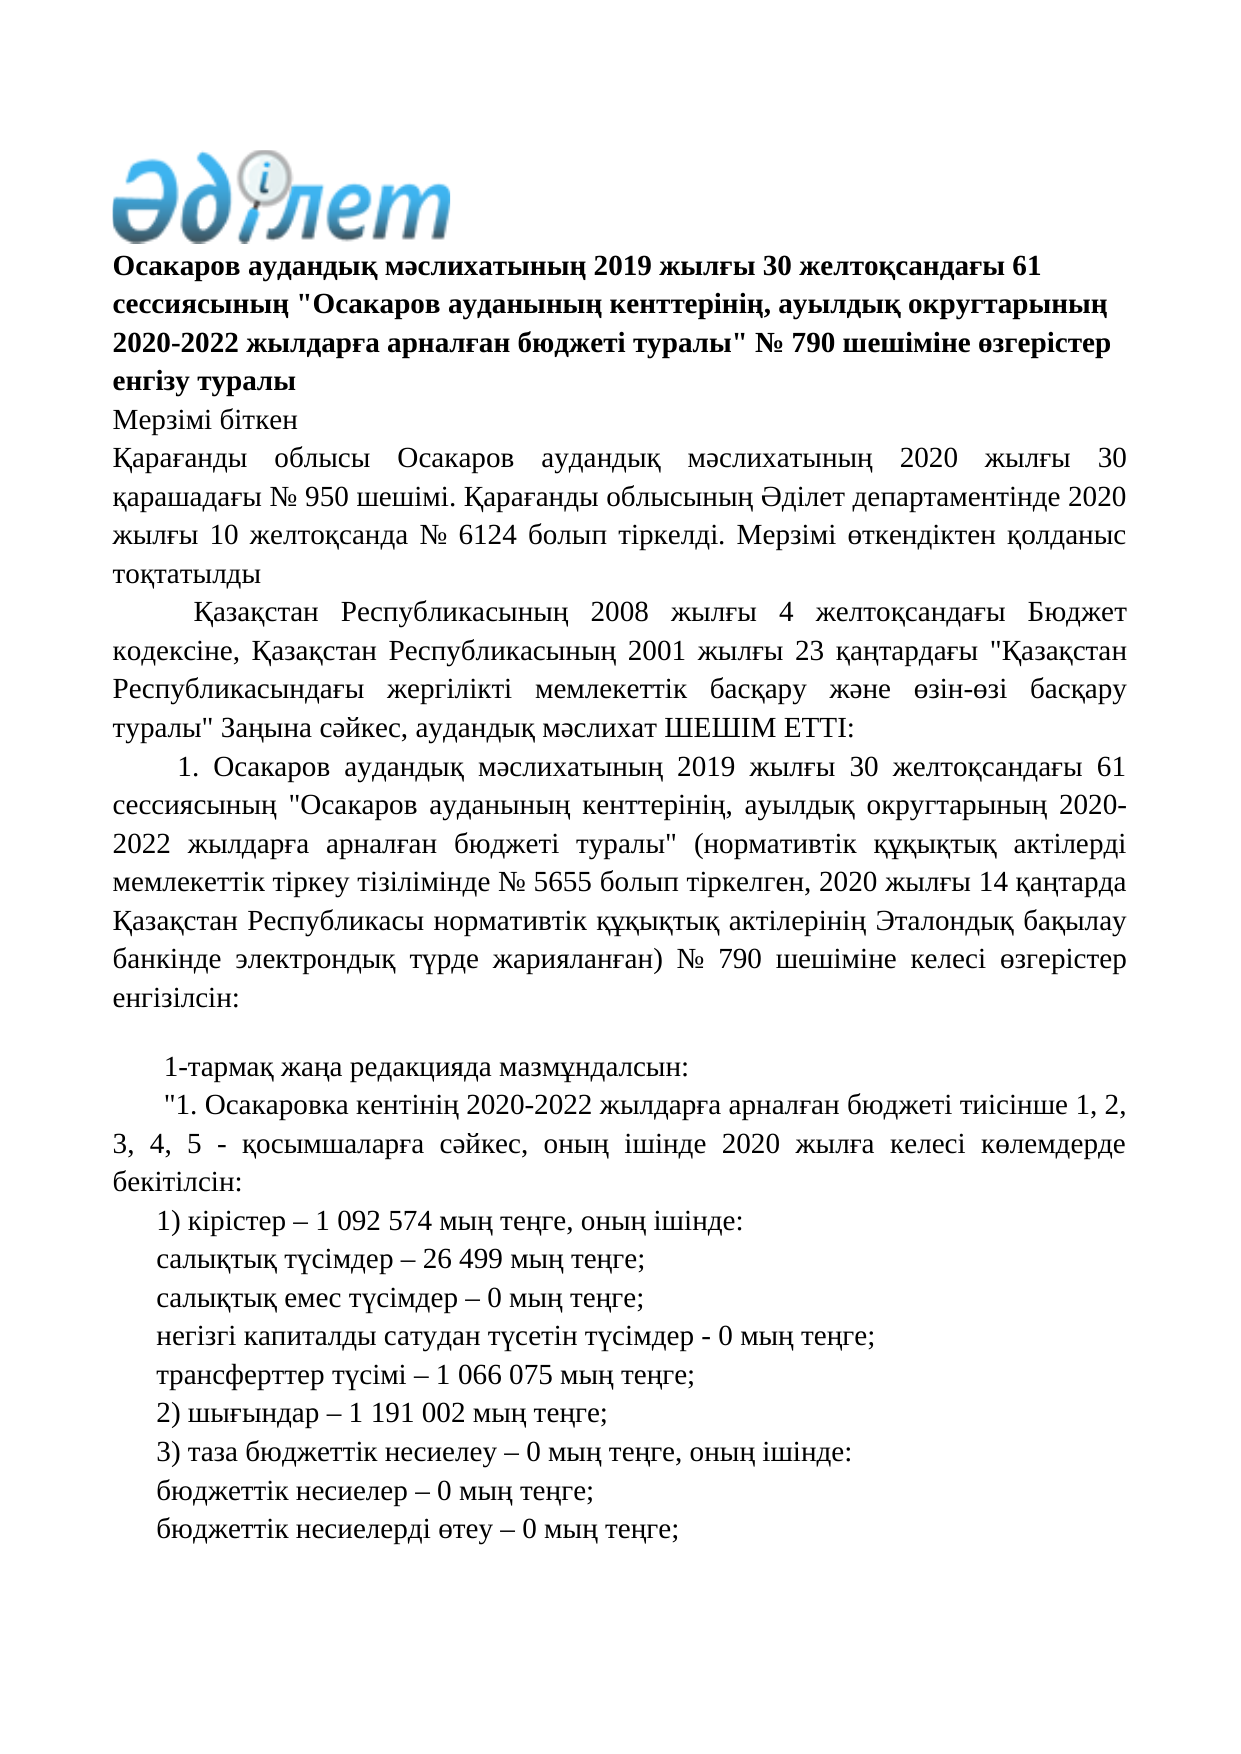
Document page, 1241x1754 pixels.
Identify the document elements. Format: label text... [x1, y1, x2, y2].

text Қазақстан Республикасының 2008 жылғы 4 желтоқсандағы Бюджет кодексіне, Қазақстан Республикасының 2001 жылғы 23 қаңтардағы "Қазақстан Республикасындағы жергілікті мемлекеттік басқару және өзін-өзі басқару туралы" Заңына сәйкес, аудандық мәслихат ШЕШІМ ЕТТІ: [112, 594, 1128, 744]
text негізгі капиталды сатудан түсетін түсімдер - 0 мың теңге; [112, 1318, 1128, 1352]
text трансферттер түсімі – 1 066 075 мың теңге; [112, 1357, 1128, 1391]
text Осакаров аудандық мәслихатының 2019 жылғы 30 желтоқсандағы 61 сессиясының "Осакаров ауданының кенттерінің, ауылдық округтарының 2020-2022 жылдарға арналған бюджеті туралы" № 790 шешіміне өзгерістер енгізу туралы [112, 248, 1128, 397]
text салықтық емес түсімдер – 0 мың теңге; [112, 1280, 1128, 1313]
text бюджеттік несиелер – 0 мың теңге; [112, 1473, 1128, 1506]
text 2) шығындар – 1 191 002 мың теңге; [112, 1396, 1128, 1429]
text бюджеттік несиелерді өтеу – 0 мың теңге; [112, 1511, 1128, 1545]
text "1. Осакаровка кентінің 2020-2022 жылдарға арналған бюджеті тиісінше 1, 2, 3, 4, 5 - қосымшаларға сәйкес, оның ішінде 2020 жылға келесі көлемдерде бекітілсін: [112, 1087, 1128, 1198]
text 3) таза бюджеттік несиелеу – 0 мың теңге, оның ішінде: [112, 1434, 1128, 1468]
picture [112, 150, 451, 244]
text 1. Осакаров аудандық мәслихатының 2019 жылғы 30 желтоқсандағы 61 сессиясының "Осакаров ауданының кенттерінің, ауылдық округтарының 2020-2022 жылдарға арналған бюджеті туралы" (нормативтік құқықтық актілерді мемлекеттік тіркеу тізілімінде № 5655 болып тіркелген, 2020 жылғы 14 қаңтарда Қазақстан Республикасы нормативтік құқықтық актілерінің Эталондық бақылау банкінде электрондық түрде жарияланған) № 790 шешіміне келесі өзгерістер енгізілсін: [112, 749, 1128, 1013]
text Қарағанды облысы Осакаров аудандық мәслихатының 2020 жылғы 30 қарашадағы № 950 шешімі. Қарағанды облысының Әділет департаментінде 2020 жылғы 10 желтоқсанда № 6124 болып тіркелді. Мерзімі өткендіктен қолданыс тоқтатылды [112, 440, 1128, 589]
text 1-тармақ жаңа редакцияда мазмұндалсын: [112, 1049, 1128, 1082]
text Мерзімі біткен [112, 402, 1128, 435]
text салықтық түсімдер – 26 499 мың теңге; [112, 1241, 1128, 1275]
text 1) кірістер – 1 092 574 мың теңге, оның ішінде: [112, 1203, 1128, 1236]
